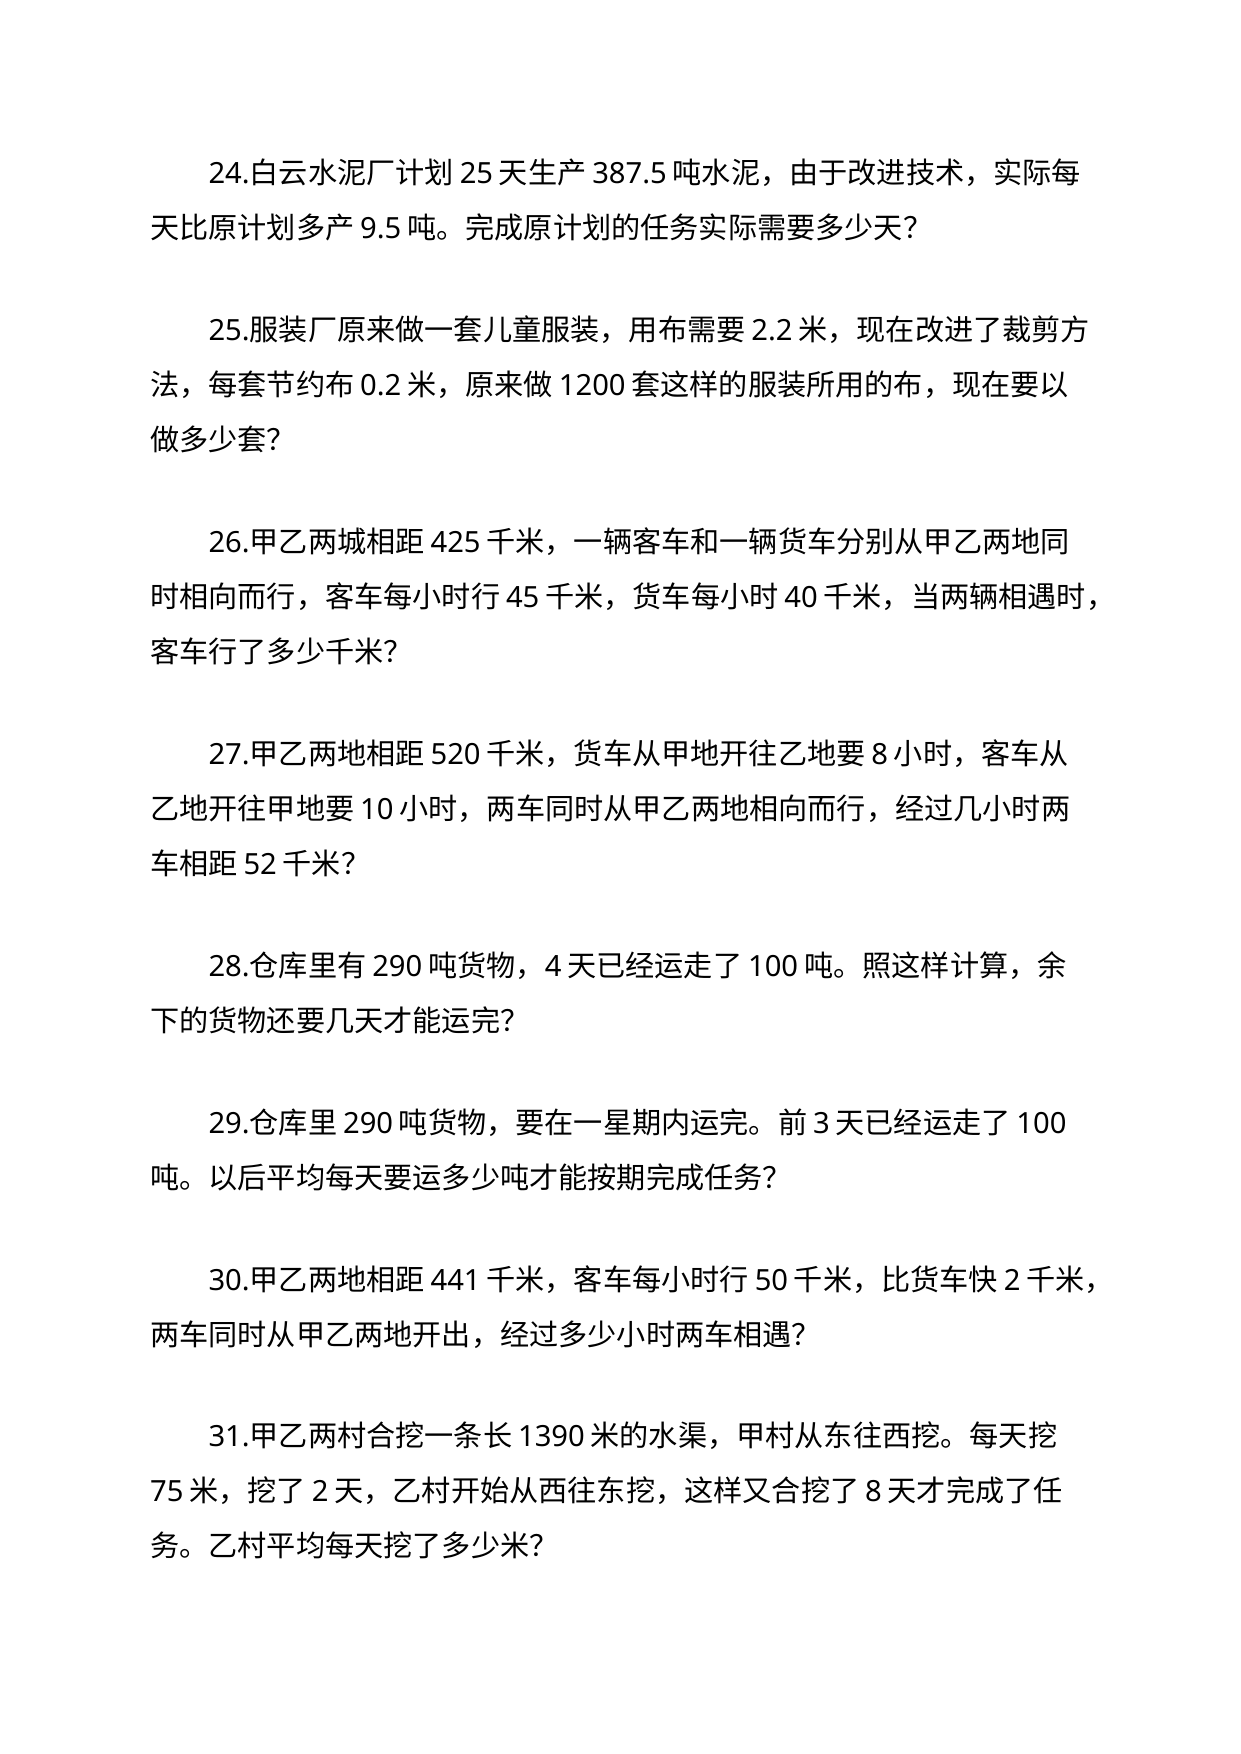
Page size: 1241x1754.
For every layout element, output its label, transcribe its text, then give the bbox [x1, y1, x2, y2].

text 29.仓库里290吨货物，要在一星期内运完。前3天已经运走了100吨。以后平均每天要运多少吨才能按期完成任务？ [150, 1099, 1090, 1197]
text 25.服装厂原来做一套儿童服装，用布需要2.2米，现在改进了裁剪方法，每套节约布0.2米，原来做1200套这样的服装所用的布，现在要以做多少套？ [150, 307, 1090, 459]
text 28.仓库里有290吨货物，4天已经运走了100吨。照这样计算，余下的货物还要几天才能运完？ [150, 942, 1090, 1040]
text 31.甲乙两村合挖一条长1390米的水渠，甲村从东往西挖。每天挖75米，挖了2天，乙村开始从西往东挖，这样又合挖了8天才完成了任务。乙村平均每天挖了多少米？ [150, 1413, 1090, 1565]
text 24.白云水泥厂计划25天生产387.5吨水泥，由于改进技术，实际每天比原计划多产9.5吨。完成原计划的任务实际需要多少天？ [150, 150, 1090, 247]
text 26.甲乙两城相距425千米，一辆客车和一辆货车分别从甲乙两地同时相向而行，客车每小时行45千米，货车每小时40千米，当两辆相遇时，客车行了多少千米？ [150, 519, 1090, 671]
text 27.甲乙两地相距520千米，货车从甲地开往乙地要8小时，客车从乙地开往甲地要10小时，两车同时从甲乙两地相向而行，经过几小时两车相距52千米？ [150, 731, 1090, 883]
text 30.甲乙两地相距441千米，客车每小时行50千米，比货车快2千米，两车同时从甲乙两地开出，经过多少小时两车相遇？ [150, 1256, 1090, 1353]
